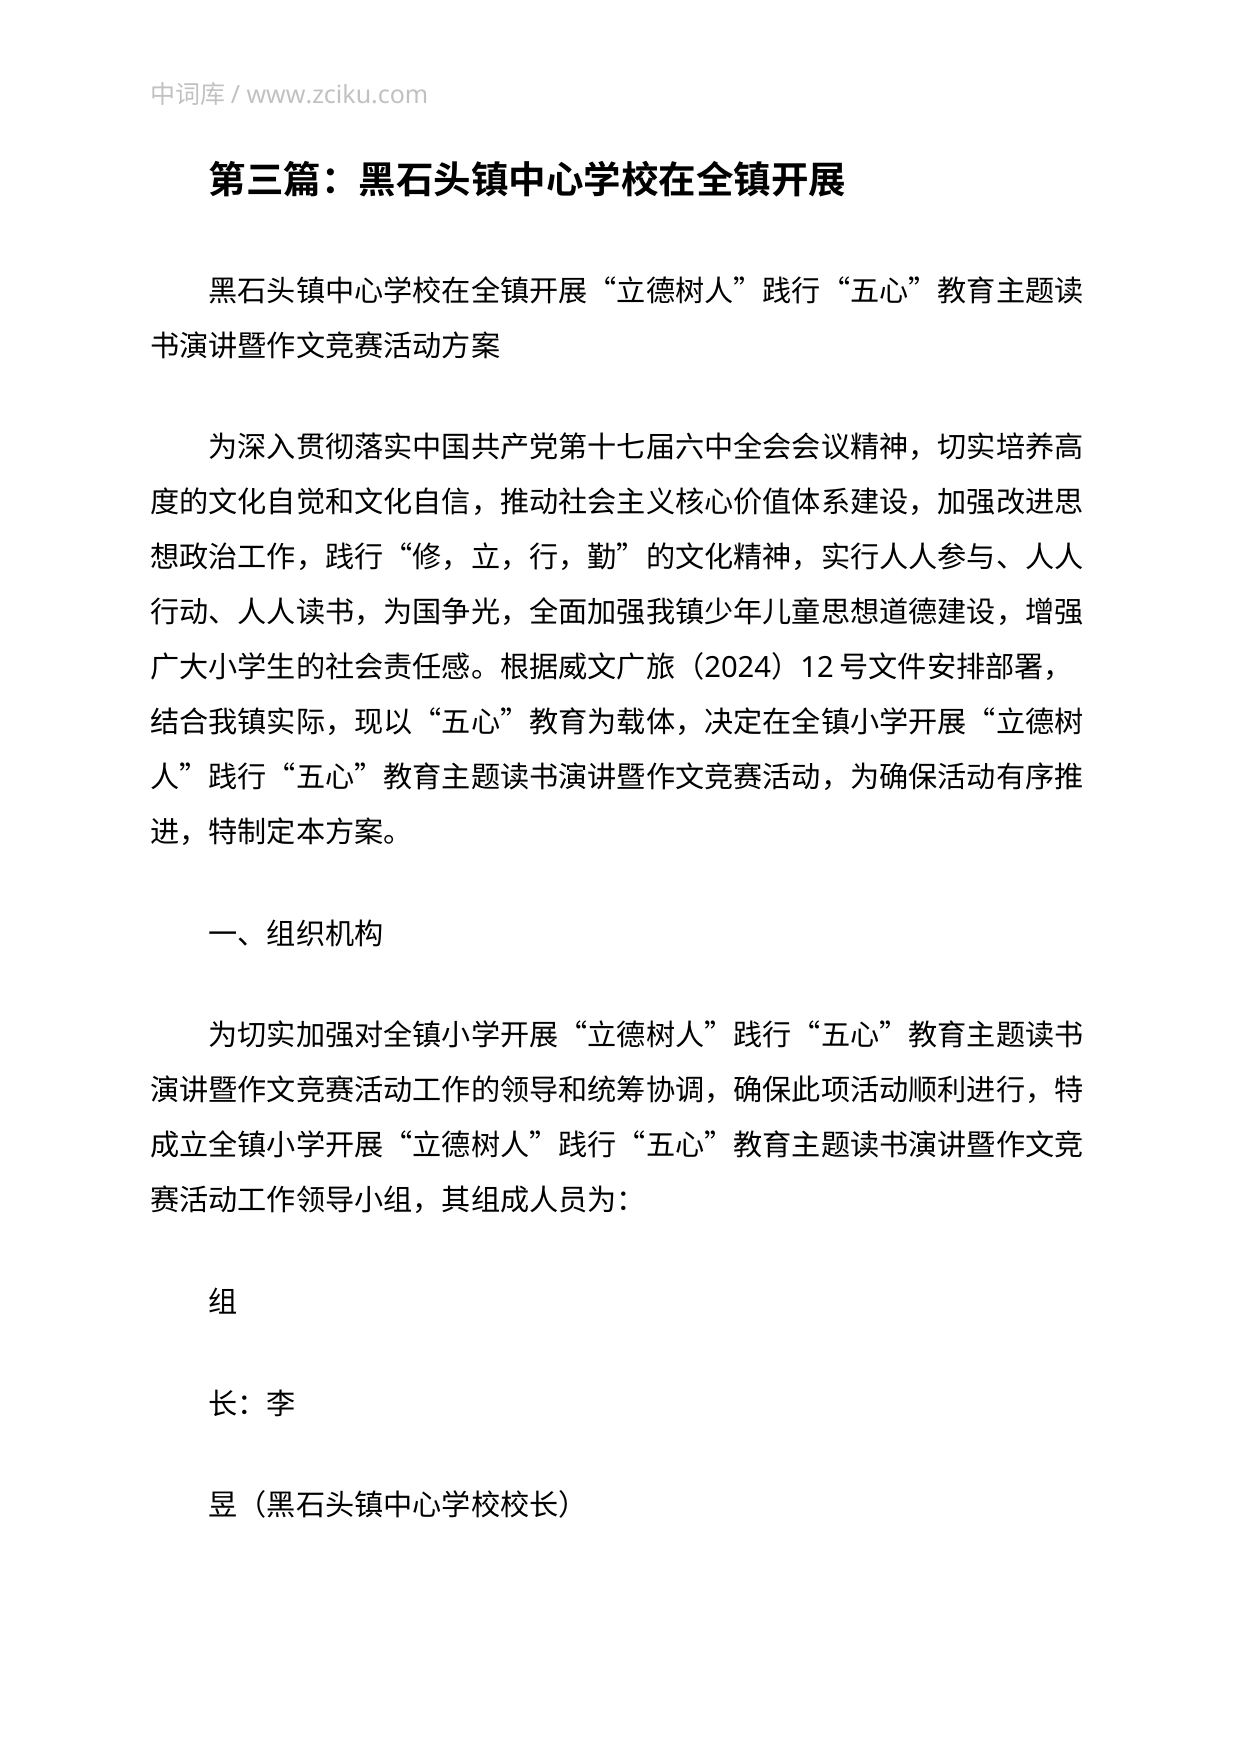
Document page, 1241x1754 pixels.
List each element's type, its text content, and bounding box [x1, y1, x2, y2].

text 为切实加强对全镇小学开展“立德树人”践行“五心”教育主题读书演讲暨作文竞赛活动工作的领导和统筹协调，确保此项活动顺利进行，特成立全镇小学开展“立德树人”践行“五心”教育主题读书演讲暨作文竞赛活动工作领导小组，其组成人员为： [150, 1012, 1090, 1219]
text 长：李 [150, 1380, 1090, 1422]
text 昱（黑石头镇中心学校校长） [150, 1482, 1090, 1524]
text 黑石头镇中心学校在全镇开展“立德树人”践行“五心”教育主题读书演讲暨作文竞赛活动方案 [150, 267, 1090, 364]
text 一、组织机构 [150, 910, 1090, 952]
text 组 [150, 1278, 1090, 1321]
text 第三篇：黑石头镇中心学校在全镇开展 [150, 150, 1090, 204]
text 为深入贯彻落实中国共产党第十七届六中全会会议精神，切实培养高度的文化自觉和文化自信，推动社会主义核心价值体系建设，加强改进思想政治工作，践行“修，立，行，勤”的文化精神，实行人人参与、人人行动、人人读书，为国争光，全面加强我镇少年儿童思想道德建设，增强广大小学生的社会责任感。根据威文广旅（2024）12号文件安排部署，结合我镇实际，现以“五心”教育为载体，决定在全镇小学开展“立德树人”践行“五心”教育主题读书演讲暨作文竞赛活动，为确保活动有序推进，特制定本方案。 [150, 424, 1090, 851]
